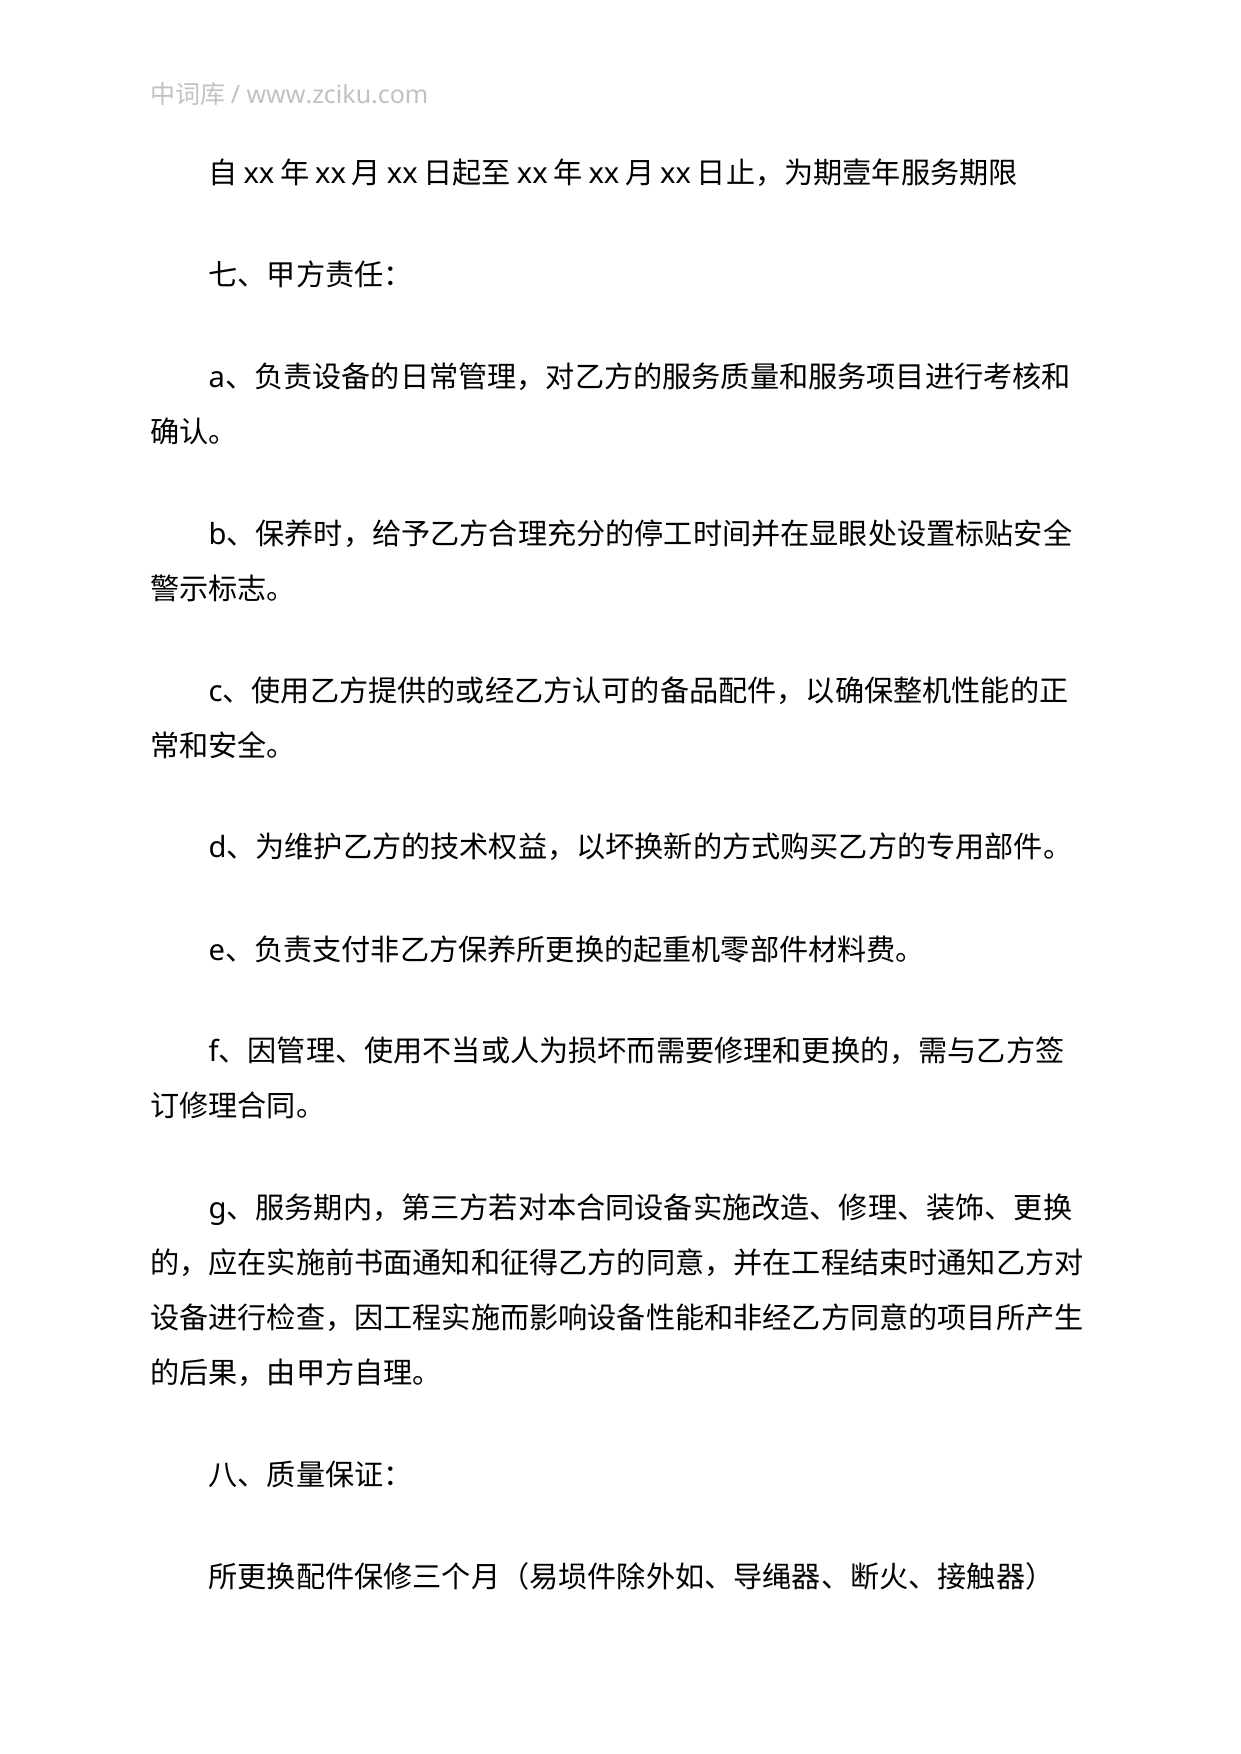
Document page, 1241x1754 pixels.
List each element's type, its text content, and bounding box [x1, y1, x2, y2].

text e、负责支付非乙方保养所更换的起重机零部件材料费。 [150, 926, 1090, 968]
text a、负责设备的日常管理，对乙方的服务质量和服务项目进行考核和确认。 [150, 354, 1090, 451]
text b、保养时，给予乙方合理充分的停工时间并在显眼处设置标贴安全警示标志。 [150, 511, 1090, 608]
text 自xx年xx月xx日起至xx年xx月xx日止，为期壹年服务期限 [150, 150, 1090, 192]
text 八、质量保证： [150, 1451, 1090, 1494]
text f、因管理、使用不当或人为损坏而需要修理和更换的，需与乙方签订修理合同。 [150, 1028, 1090, 1125]
text g、服务期内，第三方若对本合同设备实施改造、修理、装饰、更换的，应在实施前书面通知和征得乙方的同意，并在工程结束时通知乙方对设备进行检查，因工程实施而影响设备性能和非经乙方同意的项目所产生的后果，由甲方自理。 [150, 1185, 1090, 1392]
text d、为维护乙方的技术权益，以坏换新的方式购买乙方的专用部件。 [150, 824, 1090, 866]
text 七、甲方责任： [150, 252, 1090, 294]
text c、使用乙方提供的或经乙方认可的备品配件，以确保整机性能的正常和安全。 [150, 667, 1090, 764]
text 所更换配件保修三个月（易埙件除外如、导绳器、断火、接触器） [150, 1553, 1090, 1595]
